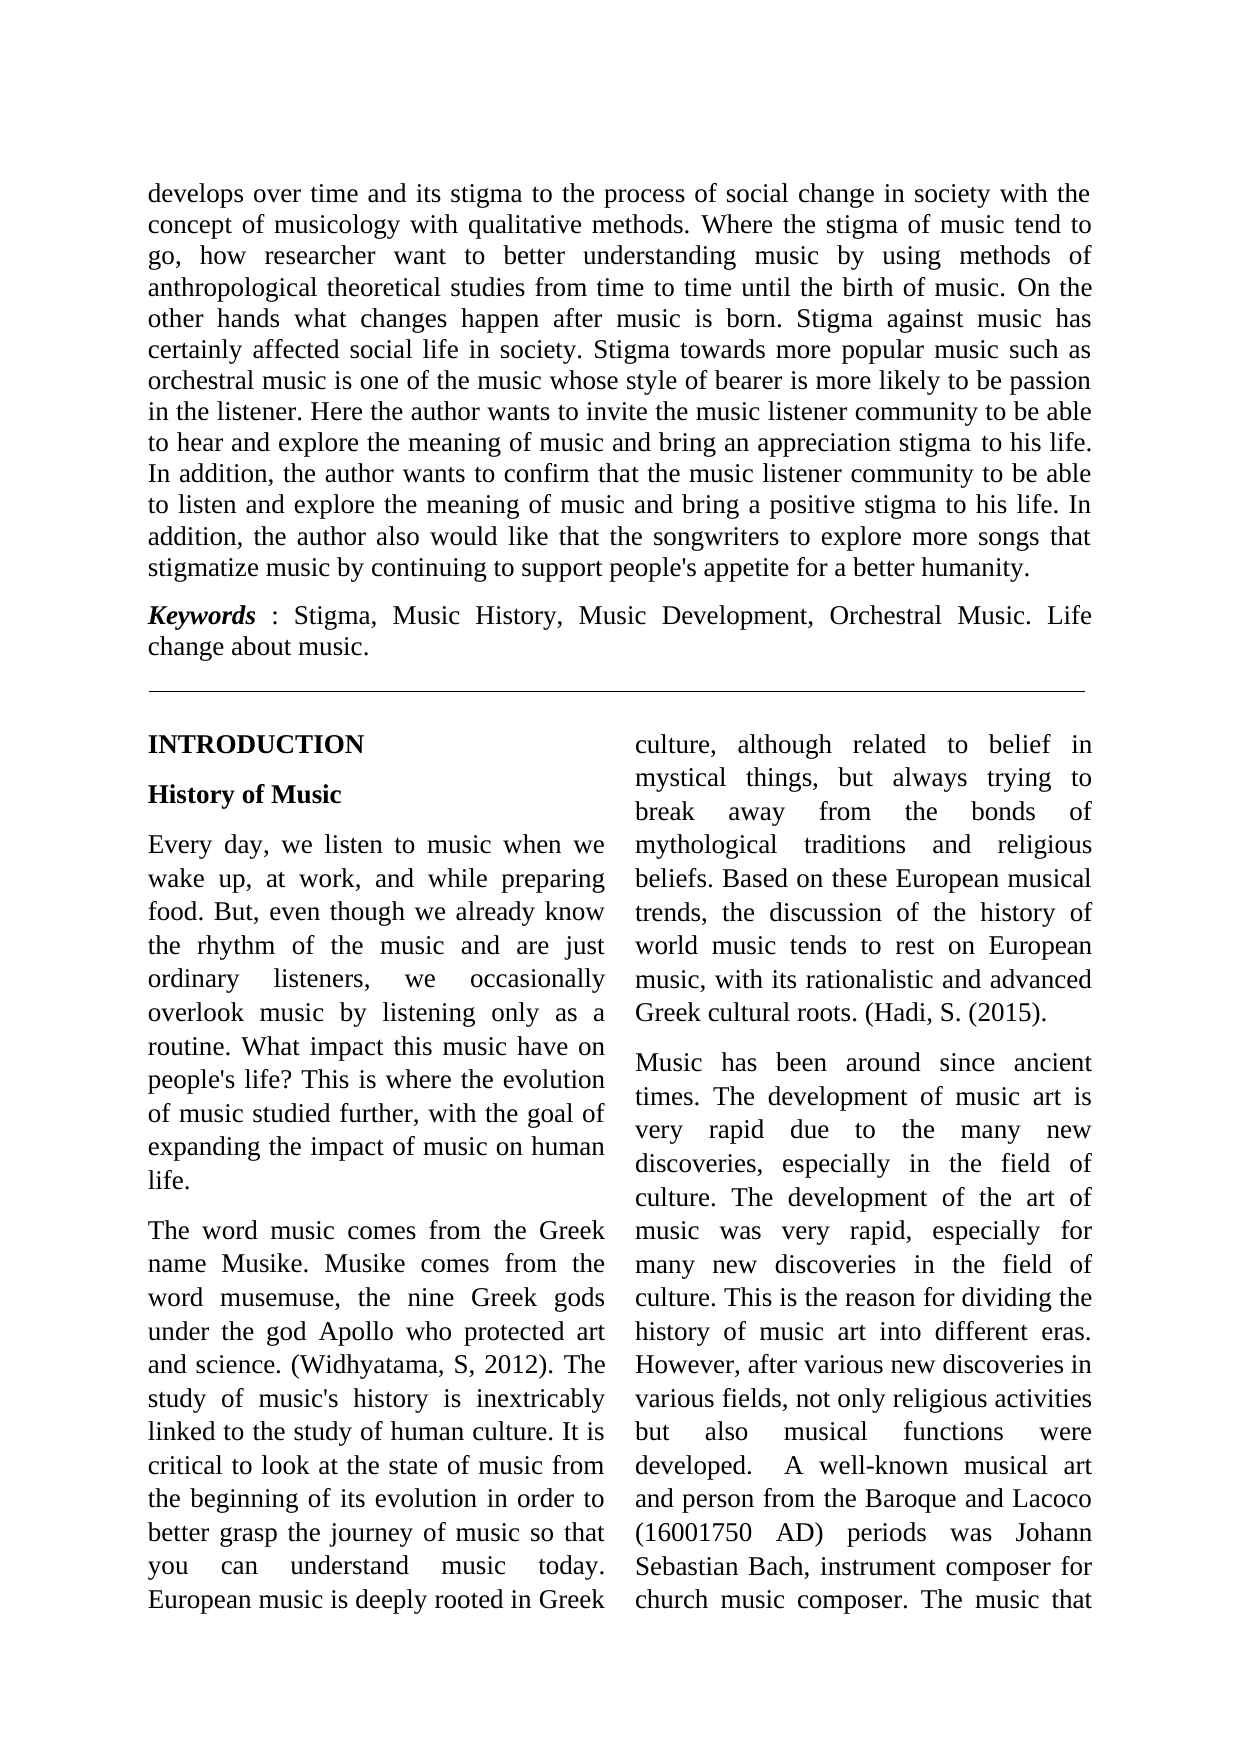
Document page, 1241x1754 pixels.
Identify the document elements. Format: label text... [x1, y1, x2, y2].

text Keywords : Stigma, Music History, Music Development, Orchestral Music. Life change about music. [148, 599, 1092, 661]
text History of Music [148, 778, 605, 809]
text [148, 177, 1092, 582]
text INTRODUCTION [148, 728, 605, 759]
text The word music comes from the Greek name Musike. Musike comes from the word musemuse, the nine Greek gods under the god Apollo who protected art and science. (Widhyatama, S, 2012). The study of music's history is inextricably linked to the study of human culture. It is critical to look at the state of music from the beginning of its evolution in order to better grasp the journey of music so that you can understand music today. European music is deeply rooted in Greek culture, although related to belief in mystical things, but always trying to break away from the bonds of mythological traditions and religious beliefs. Based on these European musical trends, the discussion of the history of world music tends to rest on European music, with its rationalistic and advanced Greek cultural roots. (Hadi, S. (2015). [148, 1346, 605, 1614]
text Every day, we listen to music when we wake up, at work, and while preparing food. But, even though we already know the rhythm of the music and are just ordinary listeners, we occasionally overlook music by listening only as a routine. What impact this music have on people's life? This is where the evolution of music studied further, with the goal of expanding the impact of music on human life. [148, 828, 605, 1195]
text The word music comes from the Greek name Musike. Musike comes from the word musemuse, the nine Greek gods under the god Apollo who protected art and science. (Widhyatama, S, 2012). The study of music's history is inextricably linked to the study of human culture. It is critical to look at the state of music from the beginning of its evolution in order to better grasp the journey of music so that you can understand music today. European music is deeply rooted in Greek culture, although related to belief in mystical things, but always trying to break away from the bonds of mythological traditions and religious beliefs. Based on these European musical trends, the discussion of the history of world music tends to rest on European music, with its rationalistic and advanced Greek cultural roots. (Hadi, S. (2015). [635, 728, 1092, 1027]
